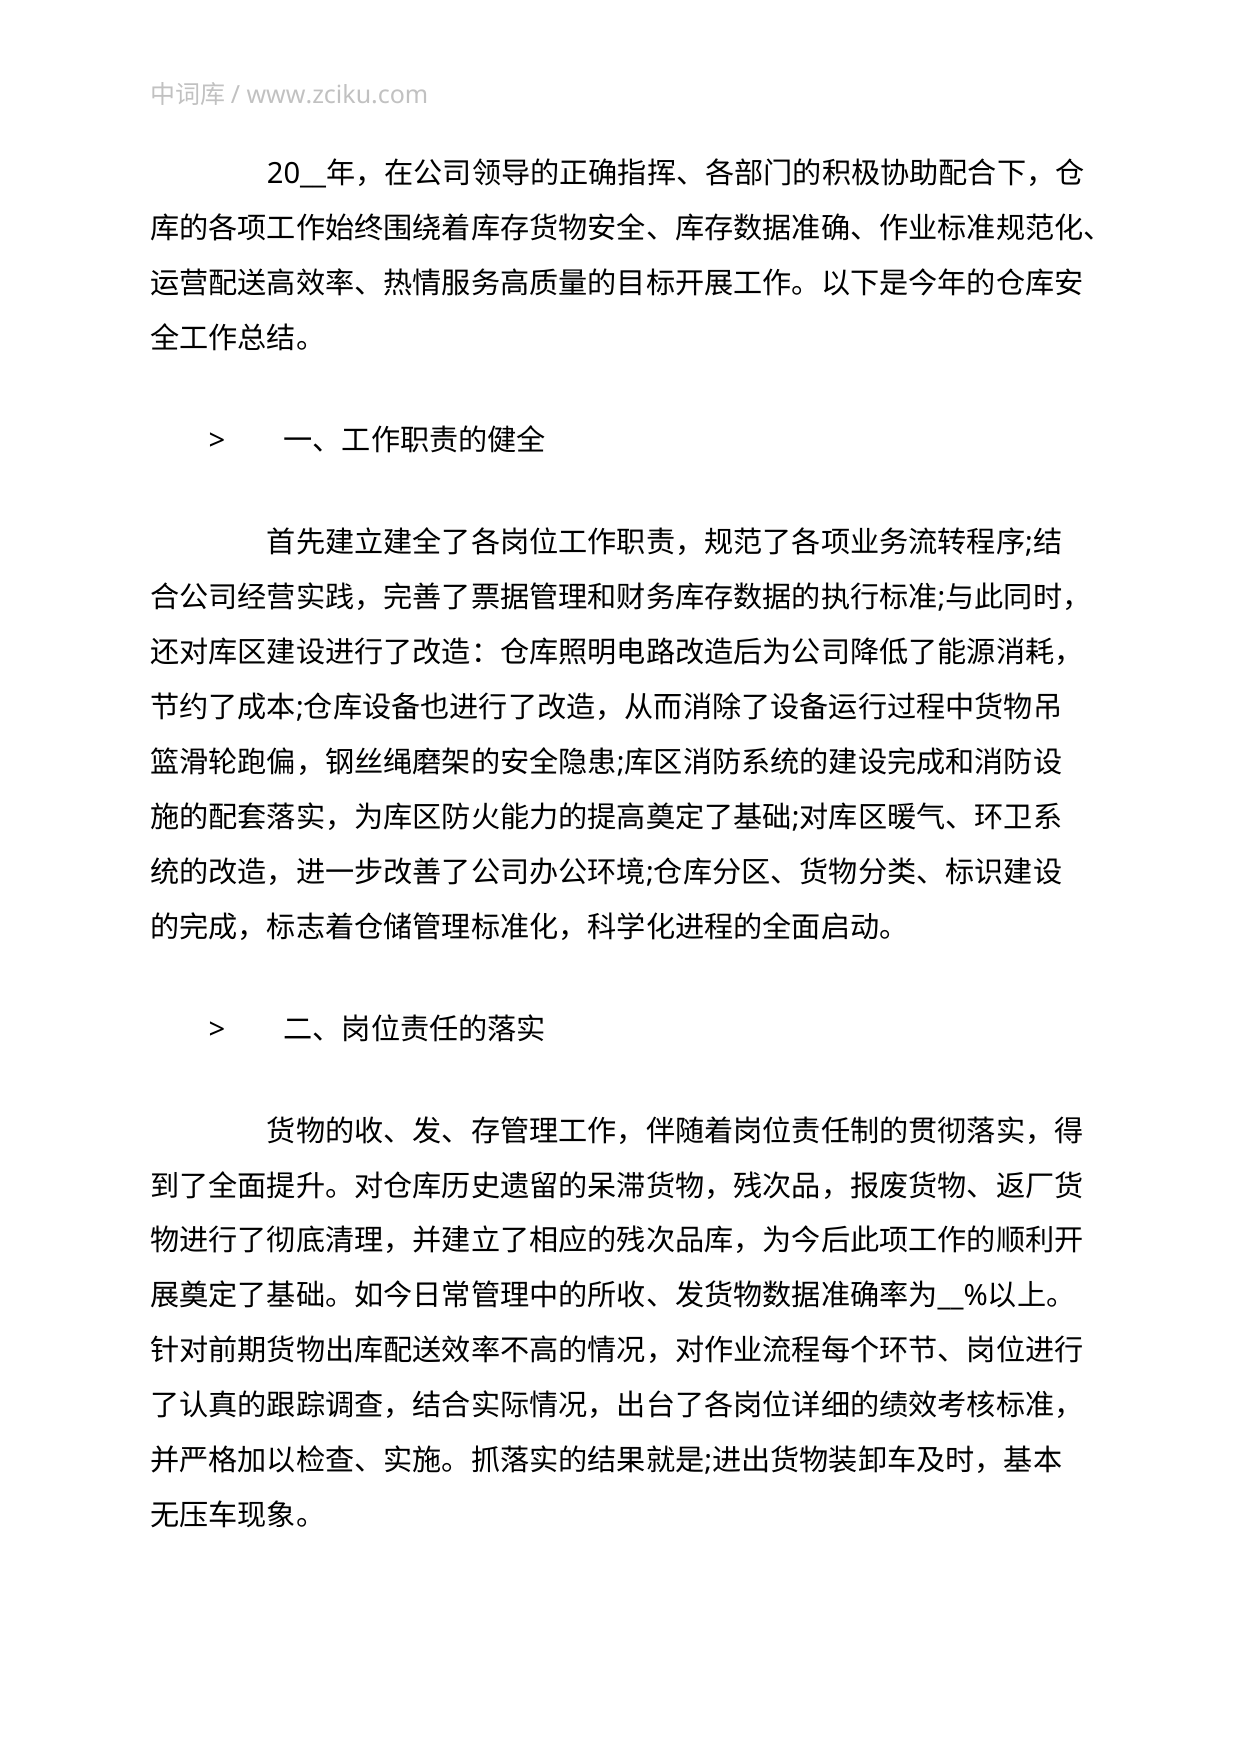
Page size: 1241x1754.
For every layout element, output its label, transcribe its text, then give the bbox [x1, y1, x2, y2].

text 20__年，在公司领导的正确指挥、各部门的积极协助配合下，仓库的各项工作始终围绕着库存货物安全、库存数据准确、作业标准规范化、运营配送高效率、热情服务高质量的目标开展工作。以下是今年的仓库安全工作总结。 [150, 150, 1090, 357]
text > 二、岗位责任的落实 [150, 1005, 1090, 1048]
text > 一、工作职责的健全 [150, 417, 1090, 459]
text 货物的收、发、存管理工作，伴随着岗位责任制的贯彻落实，得到了全面提升。对仓库历史遗留的呆滞货物，残次品，报废货物、返厂货物进行了彻底清理，并建立了相应的残次品库，为今后此项工作的顺利开展奠定了基础。如今日常管理中的所收、发货物数据准确率为__%以上。针对前期货物出库配送效率不高的情况，对作业流程每个环节、岗位进行了认真的跟踪调查，结合实际情况，出台了各岗位详细的绩效考核标准，并严格加以检查、实施。抓落实的结果就是;进出货物装卸车及时，基本无压车现象。 [150, 1107, 1090, 1534]
text 首先建立建全了各岗位工作职责，规范了各项业务流转程序;结合公司经营实践，完善了票据管理和财务库存数据的执行标准;与此同时，还对库区建设进行了改造：仓库照明电路改造后为公司降低了能源消耗，节约了成本;仓库设备也进行了改造，从而消除了设备运行过程中货物吊篮滑轮跑偏，钢丝绳磨架的安全隐患;库区消防系统的建设完成和消防设施的配套落实，为库区防火能力的提高奠定了基础;对库区暖气、环卫系统的改造，进一步改善了公司办公环境;仓库分区、货物分类、标识建设的完成，标志着仓储管理标准化，科学化进程的全面启动。 [150, 518, 1090, 946]
